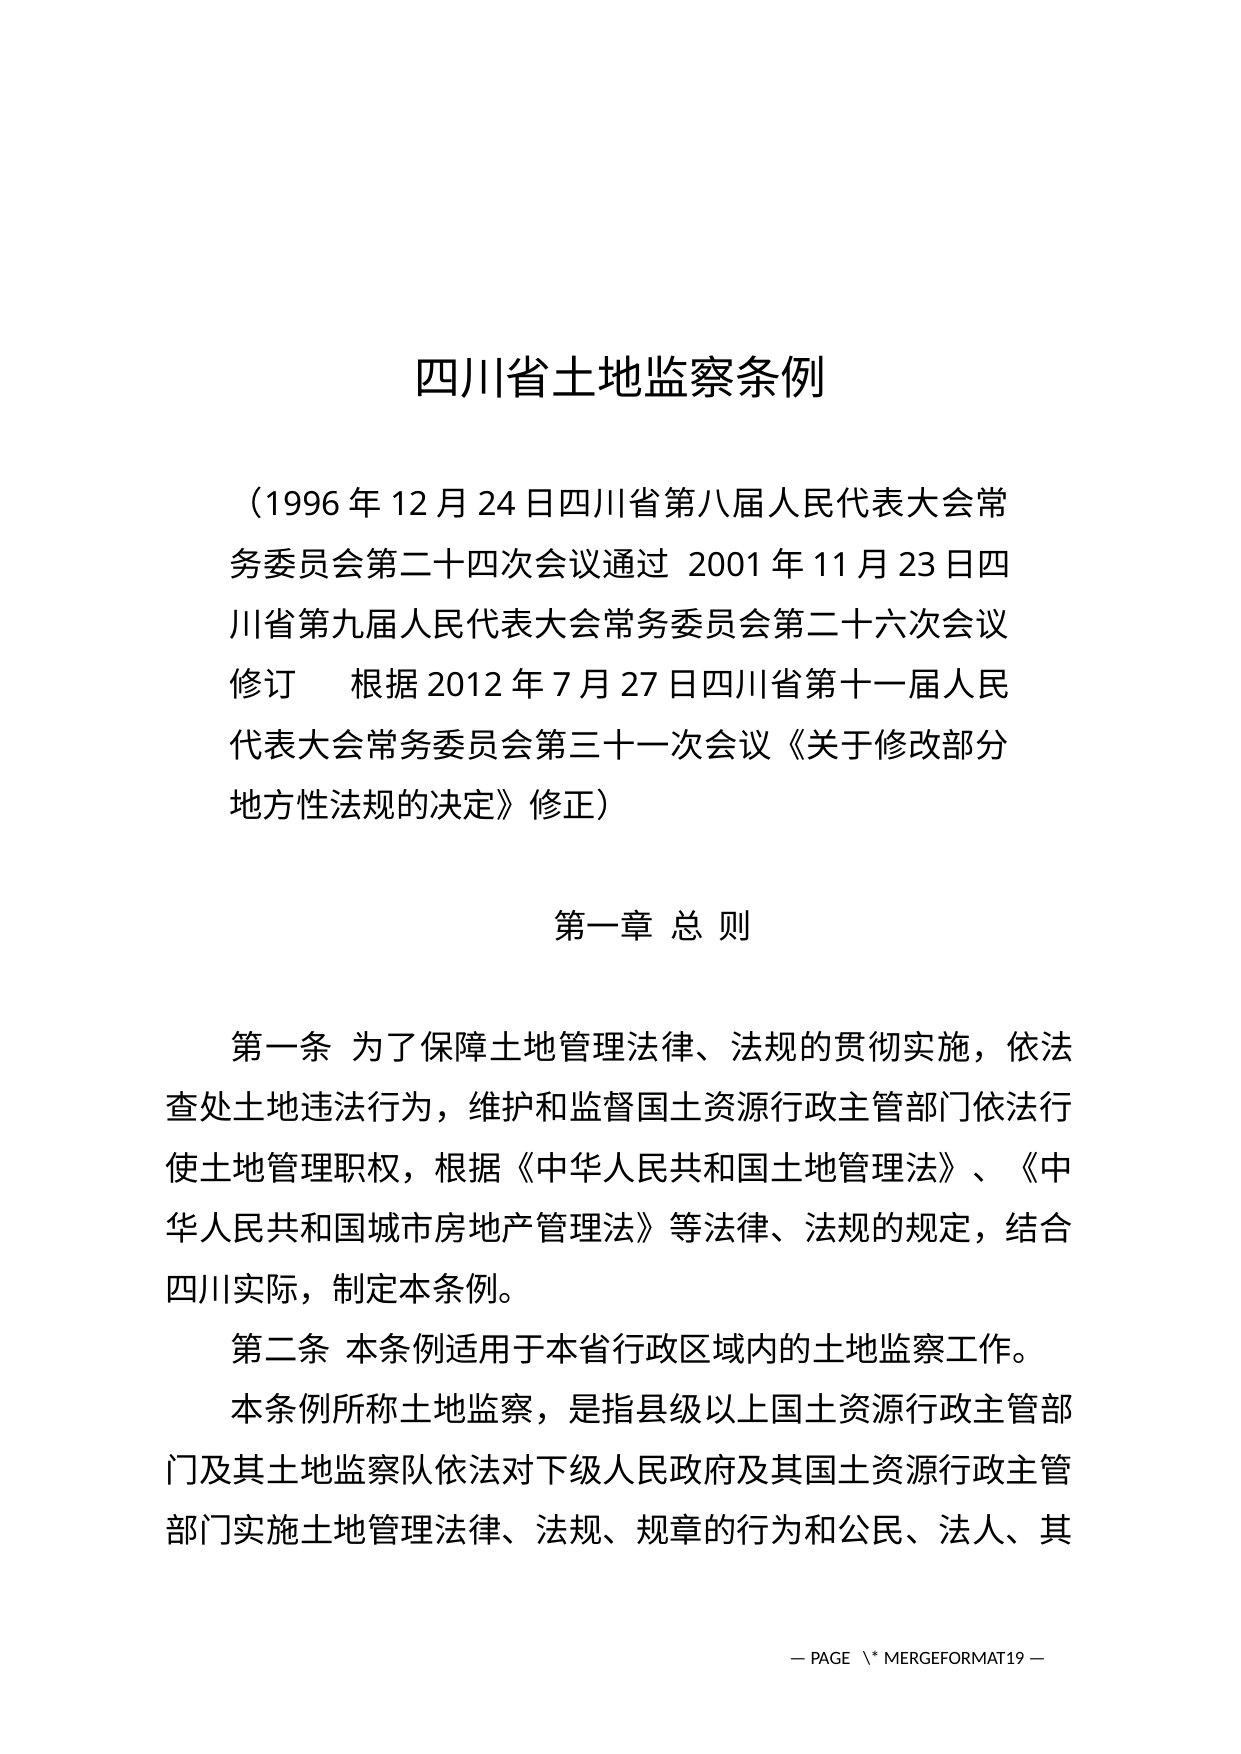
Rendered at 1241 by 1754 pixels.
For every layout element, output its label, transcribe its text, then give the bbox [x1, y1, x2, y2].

text （1996年12月24日四川省第八届人民代表大会常务委员会第二十四次会议通过 2001年11月23日四川省第九届人民代表大会常务委员会第二十六次会议修订 根据2012年7月27日四川省第十一届人民代表大会常务委员会第三十一次会议《关于修改部分地方性法规的决定》修正） [229, 467, 1011, 830]
text 四川省土地监察条例 [165, 346, 1075, 407]
list 总 则 [165, 890, 1075, 951]
text 第一条 为了保障土地管理法律、法规的贯彻实施，依法查处土地违法行为，维护和监督国土资源行政主管部门依法行使土地管理职权，根据《中华人民共和国土地管理法》、《中华人民共和国城市房地产管理法》等法律、法规的规定，结合四川实际，制定本条例。 [165, 1011, 1075, 1313]
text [165, 1373, 1075, 1555]
text 第二条 本条例适用于本省行政区域内的土地监察工作。 [165, 1313, 1075, 1373]
